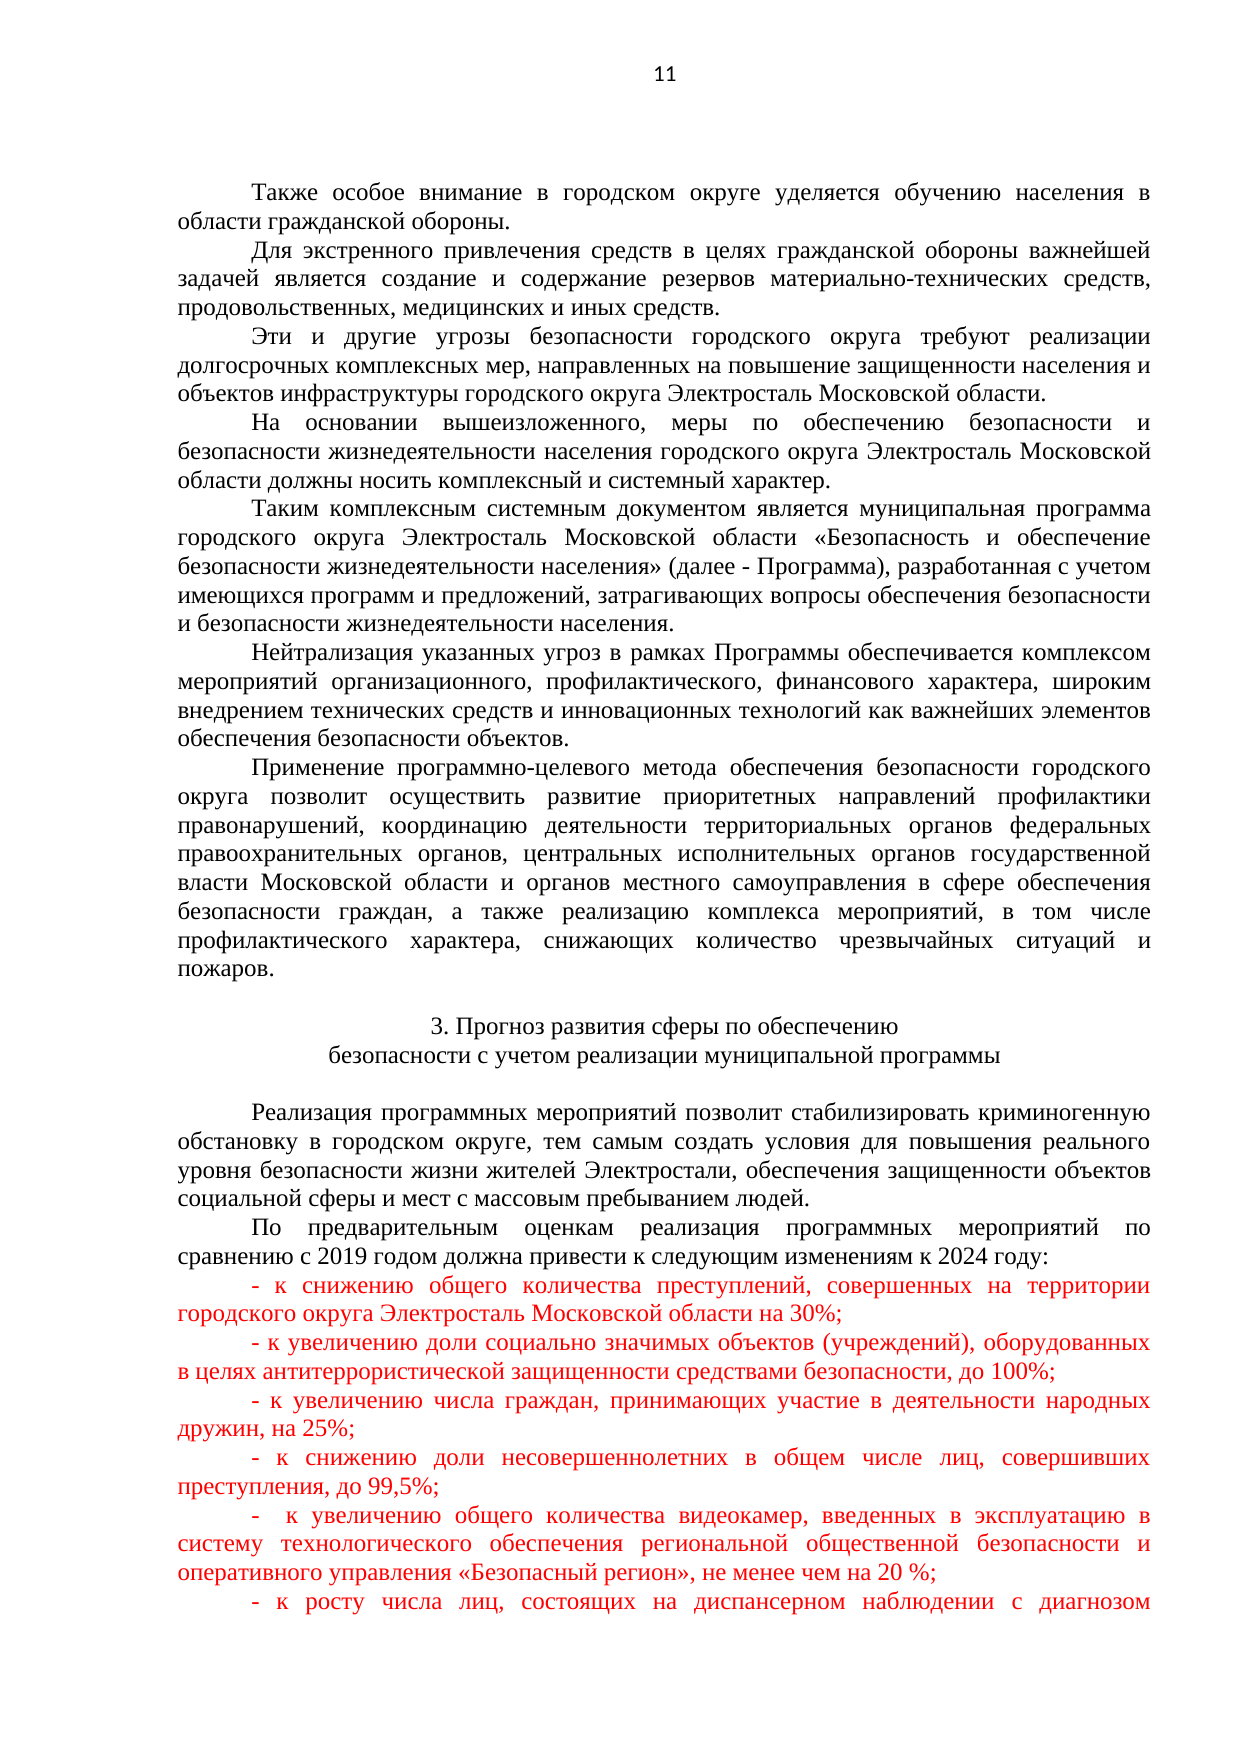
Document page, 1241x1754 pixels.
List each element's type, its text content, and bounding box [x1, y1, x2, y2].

text - к увеличению числа граждан, принимающих участие в деятельности народных дружин, на 25%; [177, 1385, 1152, 1442]
text 3. Прогноз развития сферы по обеспечению [177, 1011, 1152, 1040]
text Эти и другие угрозы безопасности городского округа требуют реализации долгосрочных комплексных мер, направленных на повышение защищенности населения и объектов инфраструктуры городского округа Электросталь Московской области. [177, 321, 1152, 407]
text На основании вышеизложенного, меры по обеспечению безопасности и безопасности жизнедеятельности населения городского округа Электросталь Московской области должны носить комплексный и системный характер. [177, 407, 1152, 493]
text - к снижению общего количества преступлений, совершенных на территории городского округа Электросталь Московской области на 30%; [177, 1270, 1152, 1327]
text Применение программно-целевого метода обеспечения безопасности городского округа позволит осуществить развитие приоритетных направлений профилактики правонарушений, координацию деятельности территориальных органов федеральных правоохранительных органов, центральных исполнительных органов государственной власти Московской области и органов местного самоуправления в сфере обеспечения безопасности граждан, а также реализацию комплекса мероприятий, в том числе профилактического характера, снижающих количество чрезвычайных ситуаций и пожаров. [177, 752, 1152, 982]
text Реализация программных мероприятий позволит стабилизировать криминогенную обстановку в городском округе, тем самым создать условия для повышения реального уровня безопасности жизни жителей Электростали, обеспечения защищенности объектов социальной сферы и мест с массовым пребыванием людей. [177, 1097, 1152, 1212]
text - к увеличению общего количества видеокамер, введенных в эксплуатацию в систему технологического обеспечения региональной общественной безопасности и оперативного управления «Безопасный регион», не менее чем на 20 %; [177, 1500, 1152, 1586]
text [177, 1586, 1152, 1615]
text безопасности с учетом реализации муниципальной программы [177, 1040, 1152, 1068]
text - к увеличению доли социально значимых объектов (учреждений), оборудованных в целях антитеррористической защищенности средствами безопасности, до 100%; [177, 1327, 1152, 1385]
text Для экстренного привлечения средств в целях гражданской обороны важнейшей задачей является создание и содержание резервов материально-технических средств, продовольственных, медицинских и иных средств. [177, 235, 1152, 321]
text По предварительным оценкам реализация программных мероприятий по сравнению с 2019 годом должна привести к следующим изменениям к 2024 году: [177, 1212, 1152, 1270]
text Таким комплексным системным документом является муниципальная программа городского округа Электросталь Московской области «Безопасность и обеспечение безопасности жизнедеятельности населения» (далее - Программа), разработанная с учетом имеющихся программ и предложений, затрагивающих вопросы обеспечения безопасности и безопасности жизнедеятельности населения. [177, 493, 1152, 637]
text Нейтрализация указанных угроз в рамках Программы обеспечивается комплексом мероприятий организационного, профилактического, финансового характера, широким внедрением технических средств и инновационных технологий как важнейших элементов обеспечения безопасности объектов. [177, 637, 1152, 752]
text - к снижению доли несовершеннолетних в общем числе лиц, совершивших преступления, до 99,5%; [177, 1442, 1152, 1500]
text Также особое внимание в городском округе уделяется обучению населения в области гражданской обороны. [177, 177, 1152, 235]
